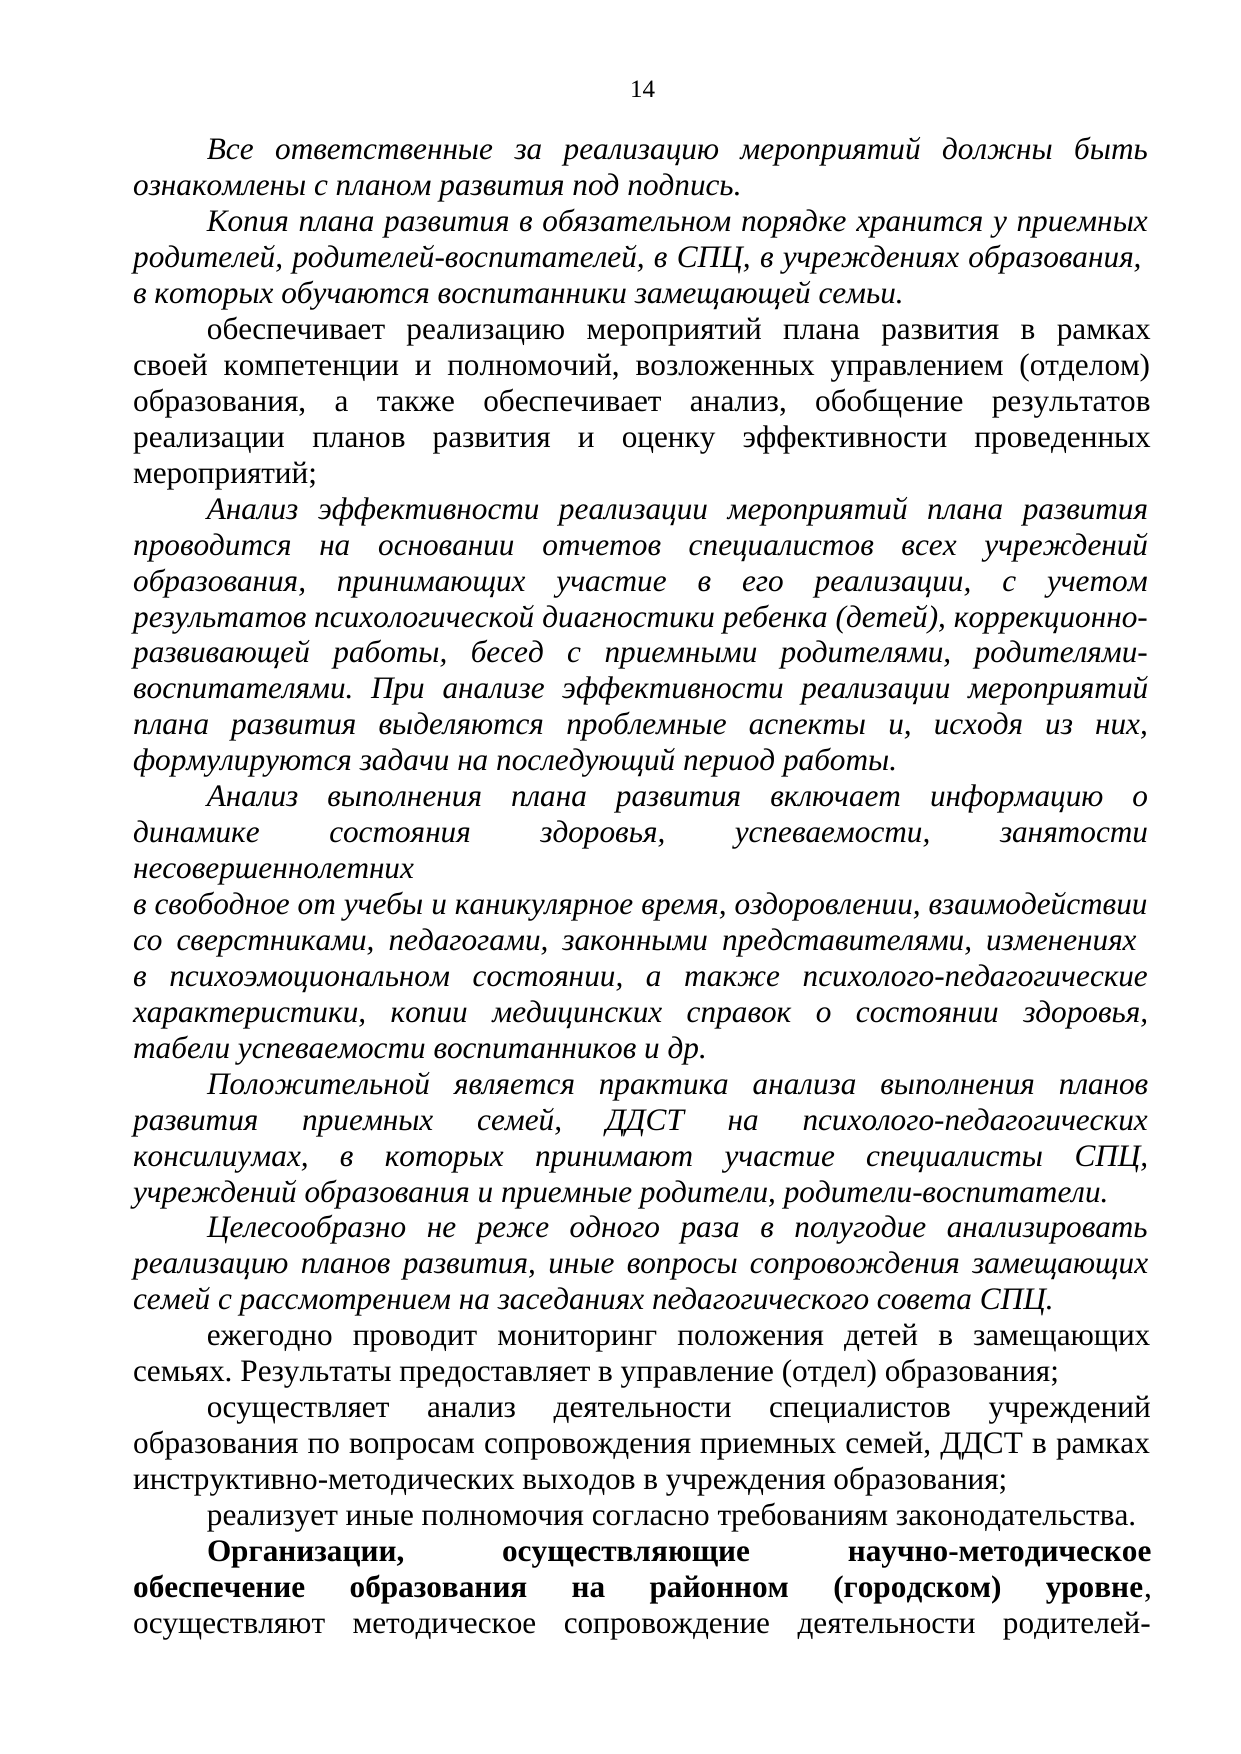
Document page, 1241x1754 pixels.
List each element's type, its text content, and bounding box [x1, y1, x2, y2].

text ежегодно проводит мониторинг положения детей в замещающих семьях. Результаты предоставляет в управление (отдел) образования; [133, 1317, 1152, 1388]
text обеспечивает реализацию мероприятий плана развития в рамках своей компетенции и полномочий, возложенных управлением (отделом) образования, а также обеспечивает анализ, обобщение результатов реализации планов развития и оценку эффективности проведенных мероприятий; [133, 310, 1152, 490]
text Положительной является практика анализа выполнения планов развития приемных семей, ДДСТ на психолого-педагогических консилиумах, в которых принимают участие специалисты СПЦ, учреждений образования и приемные родители, родители-воспитатели. [133, 1065, 1152, 1209]
text Анализ эффективности реализации мероприятий плана развития проводится на основании отчетов специалистов всех учреждений образования, принимающих участие в его реализации, с учетом результатов психологической диагностики ребенка (детей), коррекционно-развивающей работы, бесед с приемными родителями, родителями-воспитателями. При анализе эффективности реализации мероприятий плана развития выделяются проблемные аспекты и, исходя из них, формулируются задачи на последующий период работы. [133, 490, 1152, 777]
text Копия плана развития в обязательном порядке хранится у приемных родителей, родителей-воспитателей, в СПЦ, в учреждениях образования, в которых обучаются воспитанники замещающей семьи. [133, 202, 1152, 310]
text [133, 1532, 1152, 1640]
text Целесообразно не реже одного раза в полугодие анализировать реализацию планов развития, иные вопросы сопровождения замещающих семей с рассмотрением на заседаниях педагогического совета СПЦ. [133, 1209, 1152, 1317]
text Все ответственные за реализацию мероприятий должны быть ознакомлены с планом развития под подпись. [133, 131, 1152, 202]
text осуществляет анализ деятельности специалистов учреждений образования по вопросам сопровождения приемных семей, ДДСТ в рамках инструктивно-методических выходов в учреждения образования; [133, 1388, 1152, 1496]
text Анализ выполнения плана развития включает информацию о динамике состояния здоровья, успеваемости, занятости несовершеннолетних в свободное от учебы и каникулярное время, оздоровлении, взаимодействии со сверстниками, педагогами, законными представителями, изменениях в психоэмоциональном состоянии, а также психолого-педагогические характеристики, копии медицинских справок о состоянии здоровья, табели успеваемости воспитанников и др. [133, 777, 1152, 1065]
text реализует иные полномочия согласно требованиям законодательства. [133, 1496, 1152, 1532]
